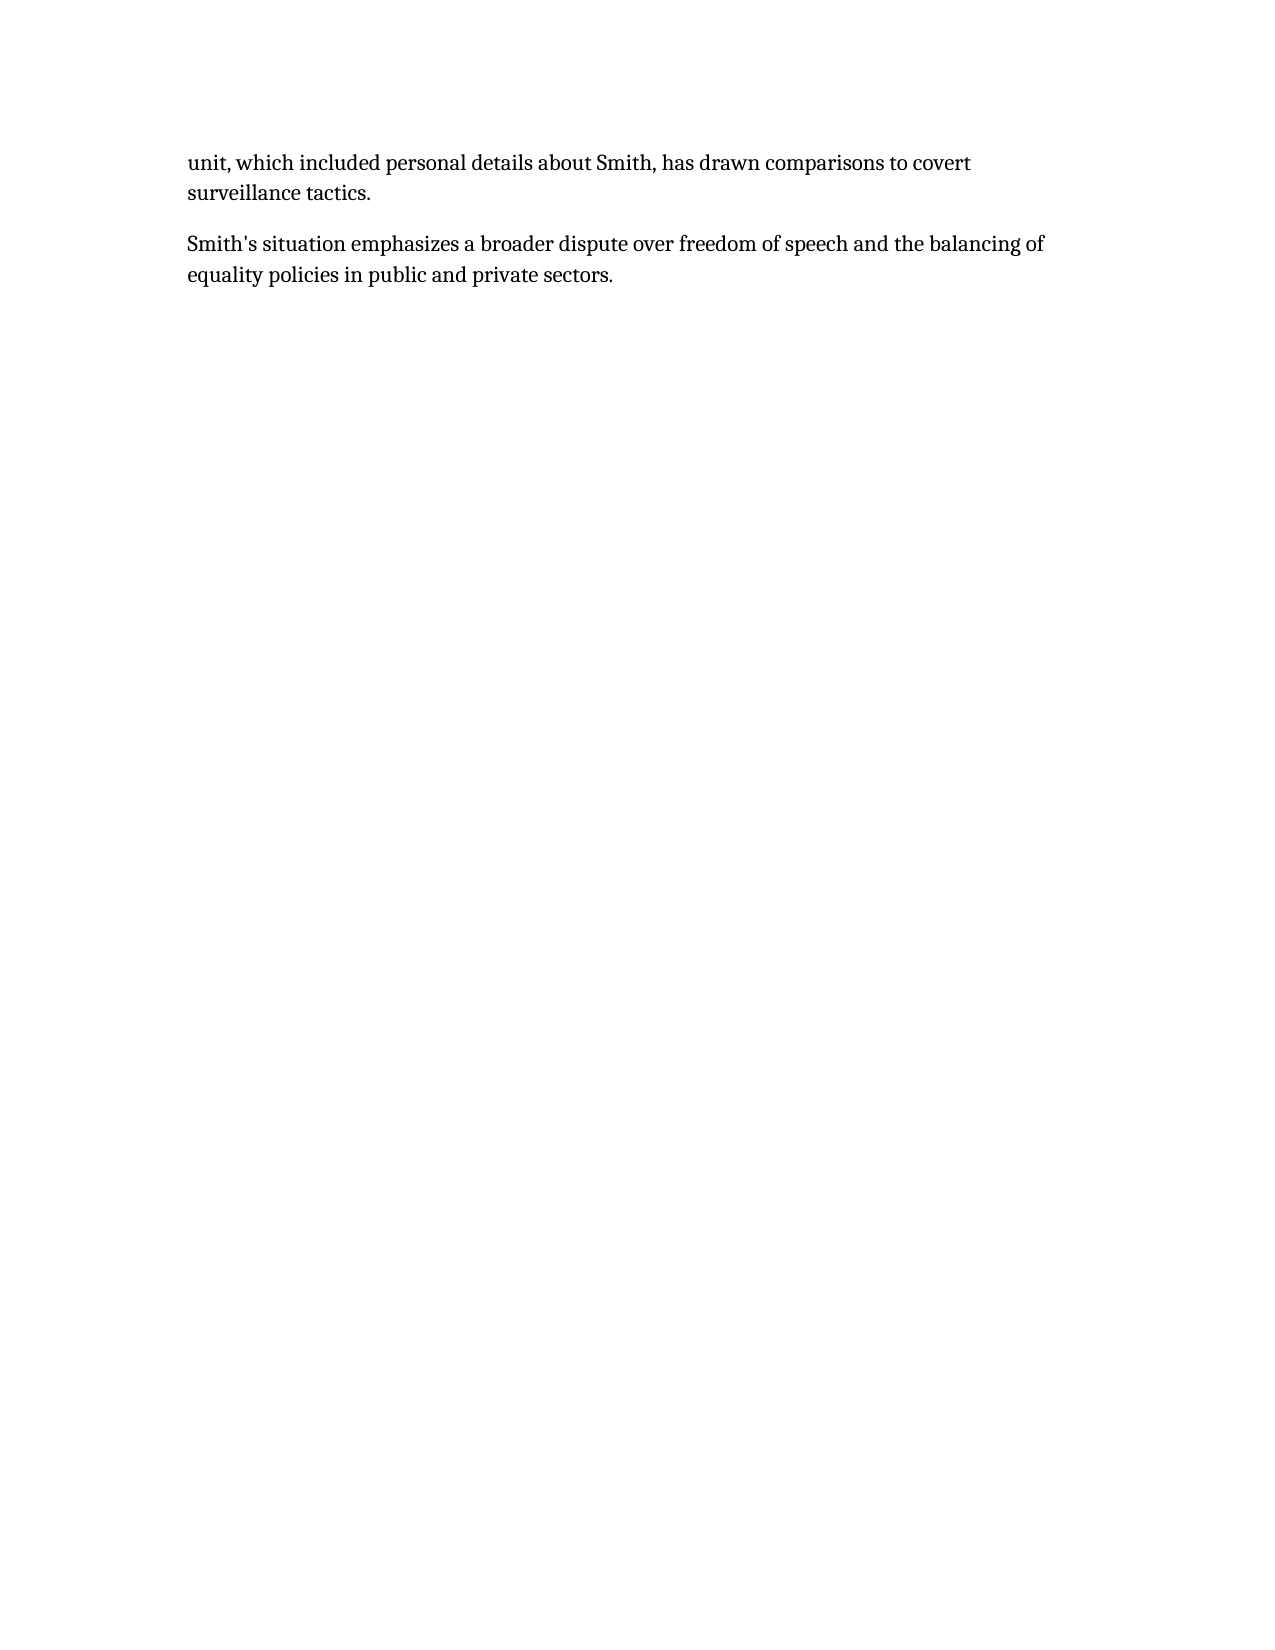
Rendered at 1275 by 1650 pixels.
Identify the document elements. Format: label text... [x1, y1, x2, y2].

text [187, 150, 1087, 207]
text Smith's situation emphasizes a broader dispute over freedom of speech and the balancing of equality policies in public and private sectors. [187, 231, 1087, 288]
